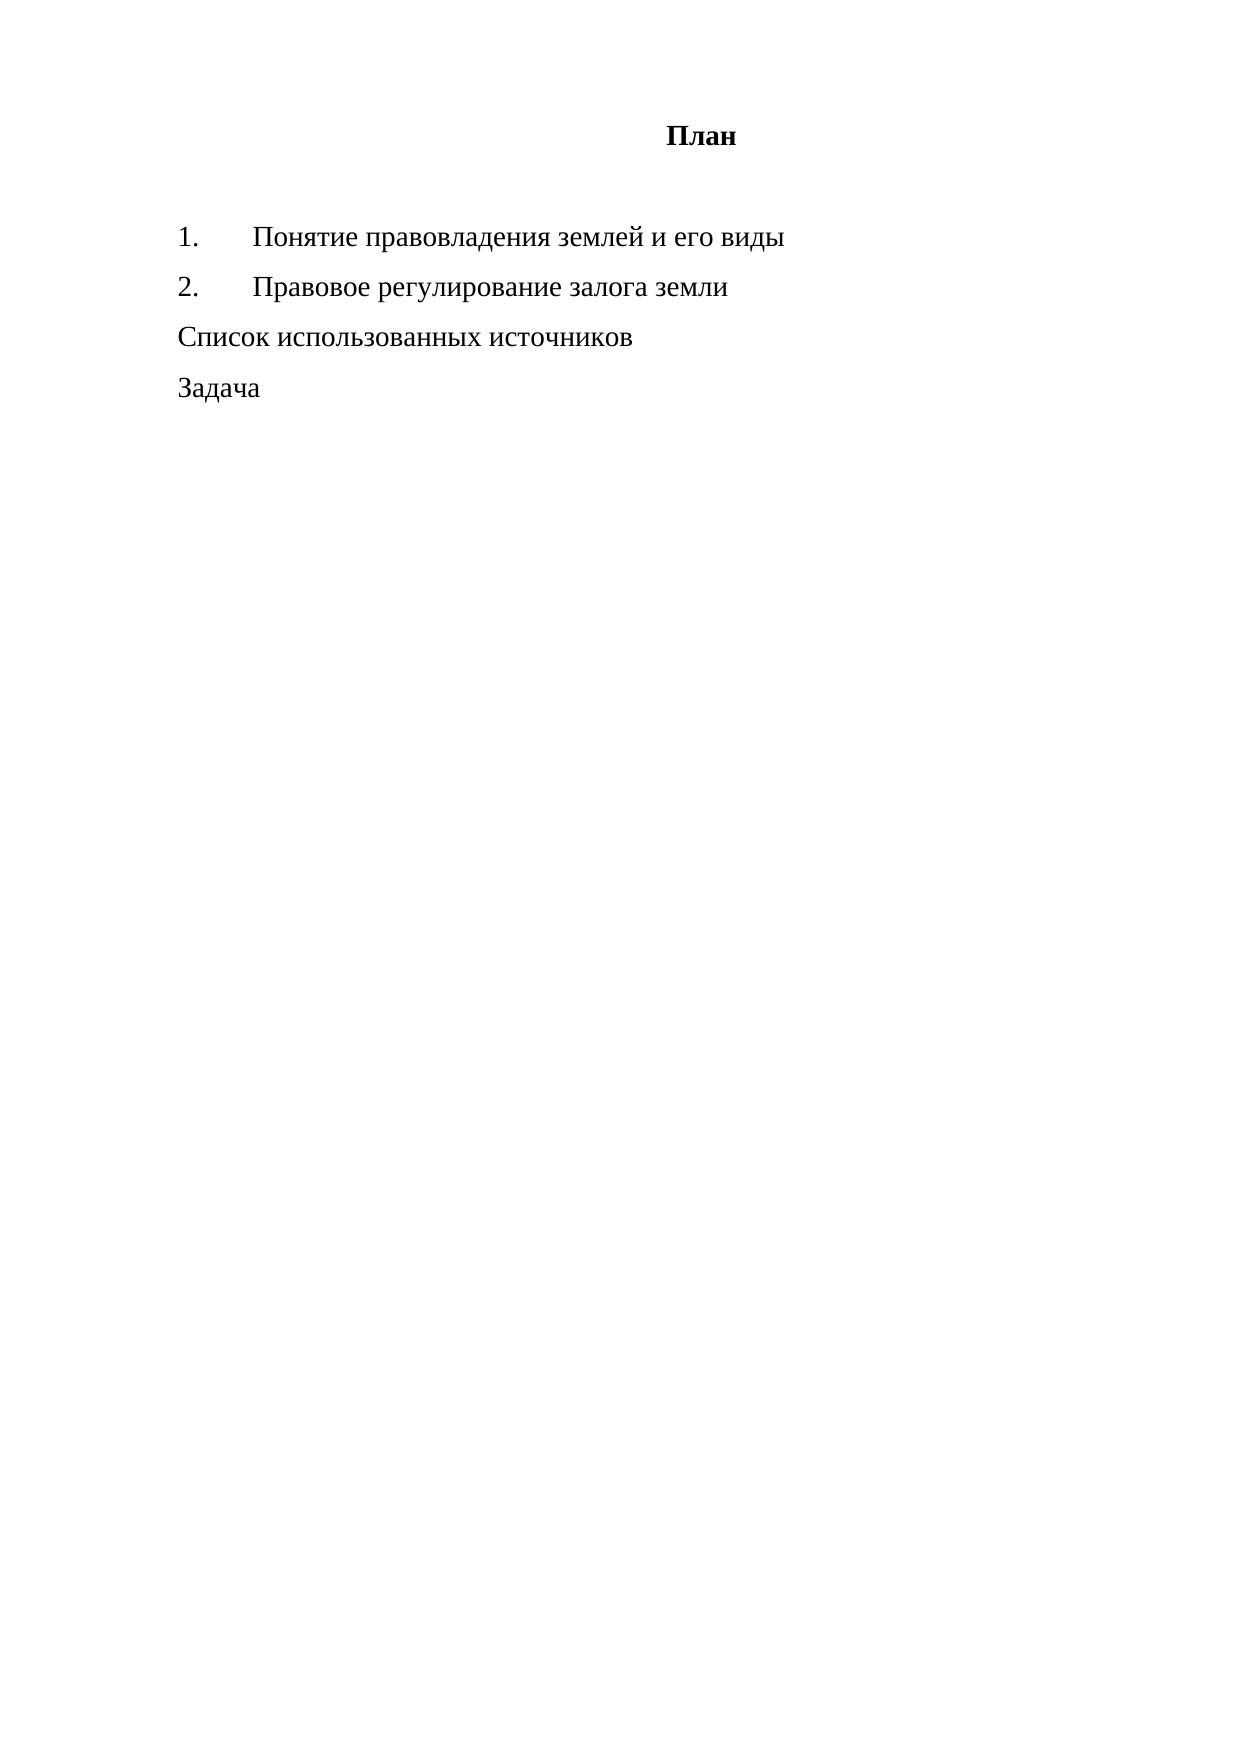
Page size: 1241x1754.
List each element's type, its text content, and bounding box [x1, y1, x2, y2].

text Задача [177, 370, 1152, 403]
list Правовое регулирование залога земли [177, 269, 1152, 303]
list Понятие правовладения землей и его виды [177, 219, 1152, 252]
text Список использованных источников [177, 319, 1152, 353]
text План [177, 118, 1152, 152]
